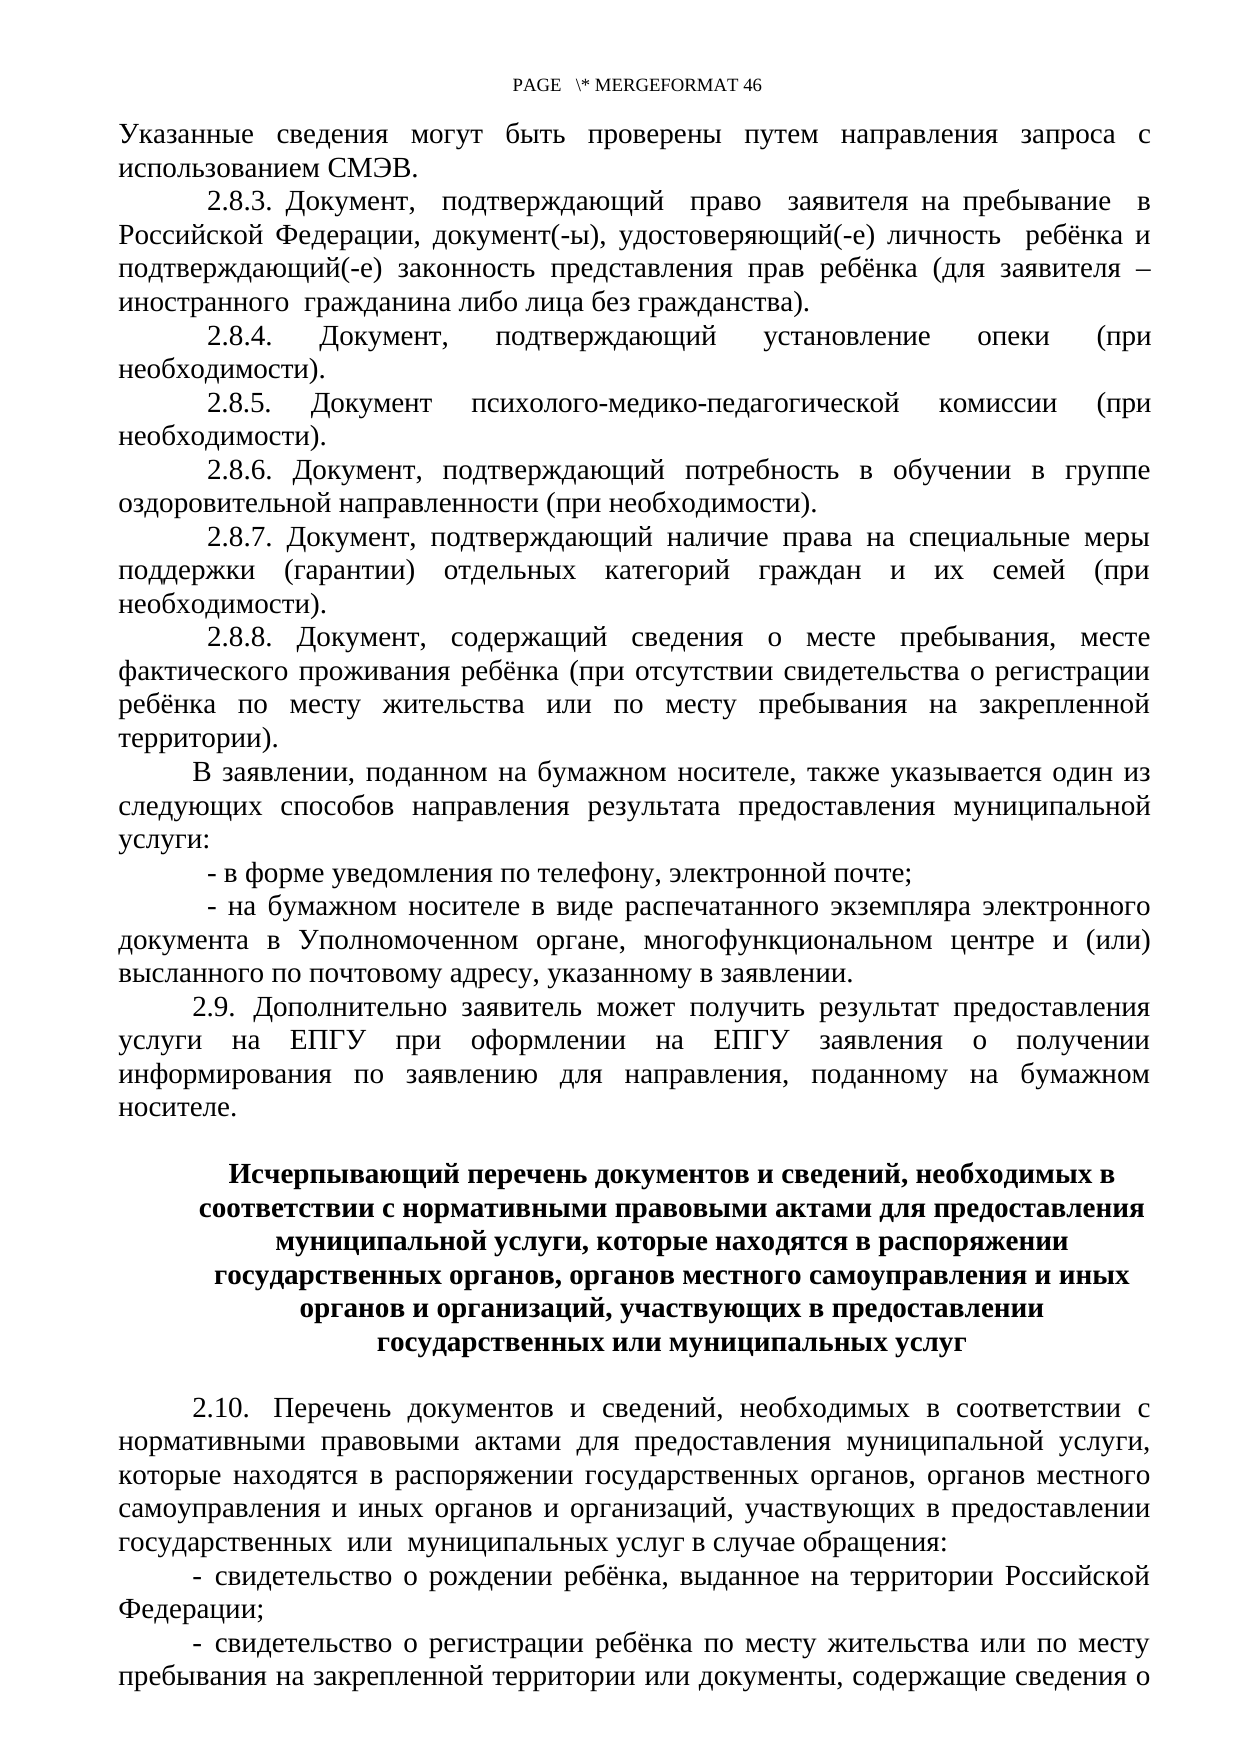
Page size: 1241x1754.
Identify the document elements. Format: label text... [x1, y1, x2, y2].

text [118, 117, 1152, 184]
list свидетельство о рождении ребёнка, выданное на территории Российской Федерации; [118, 1558, 1151, 1625]
text 2.8.8. Документ, содержащий сведения о месте пребывания, месте фактического проживания ребёнка (при отсутствии свидетельства о регистрации ребёнка по месту жительства или по месту пребывания на закрепленной территории). [118, 620, 1151, 754]
text 2.8.4. Документ, подтверждающий установление опеки (при необходимости). [118, 318, 1152, 385]
text Исчерпывающий перечень документов и сведений, необходимых в соответствии с нормативными правовыми актами для предоставления муниципальной услуги, которые находятся в распоряжении государственных органов, органов местного самоуправления и иных органов и организаций, участвующих в предоставлении государственных или муниципальных услуг [192, 1157, 1152, 1358]
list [118, 1625, 1151, 1692]
text - на бумажном носителе в виде распечатанного экземпляра электронного документа в Уполномоченном органе, многофункциональном центре и (или) высланного по почтовому адресу, указанному в заявлении. [118, 888, 1152, 989]
text 2.9. Дополнительно заявитель может получить результат предоставления услуги на ЕПГУ при оформлении на ЕПГУ заявления о получении информирования по заявлению для направления, поданному на бумажном носителе. [118, 989, 1151, 1123]
text 2.8.5. Документ психолого-медико-педагогической комиссии (при необходимости). [118, 385, 1151, 452]
text 2.8.3. Документ, подтверждающий право заявителя на пребывание в Российской Федерации, документ(-ы), удостоверяющий(-е) личность ребёнка и подтверждающий(-е) законность представления прав ребёнка (для заявителя – иностранного гражданина либо лица без гражданства). [118, 184, 1152, 318]
text - в форме уведомления по телефону, электронной почте; [118, 855, 1152, 888]
text 2.10. Перечень документов и сведений, необходимых в соответствии с нормативными правовыми актами для предоставления муниципальной услуги, которые находятся в распоряжении государственных органов, органов местного самоуправления и иных органов и организаций, участвующих в предоставлении государственных или муниципальных услуг в случае обращения: [118, 1390, 1151, 1558]
text 2.8.7. Документ, подтверждающий наличие права на специальные меры поддержки (гарантии) отдельных категорий граждан и их семей (при необходимости). [118, 519, 1151, 620]
text В заявлении, поданном на бумажном носителе, также указывается один из следующих способов направления результата предоставления муниципальной услуги: [118, 754, 1152, 855]
text 2.8.6. Документ, подтверждающий потребность в обучении в группе оздоровительной направленности (при необходимости). [118, 452, 1151, 519]
